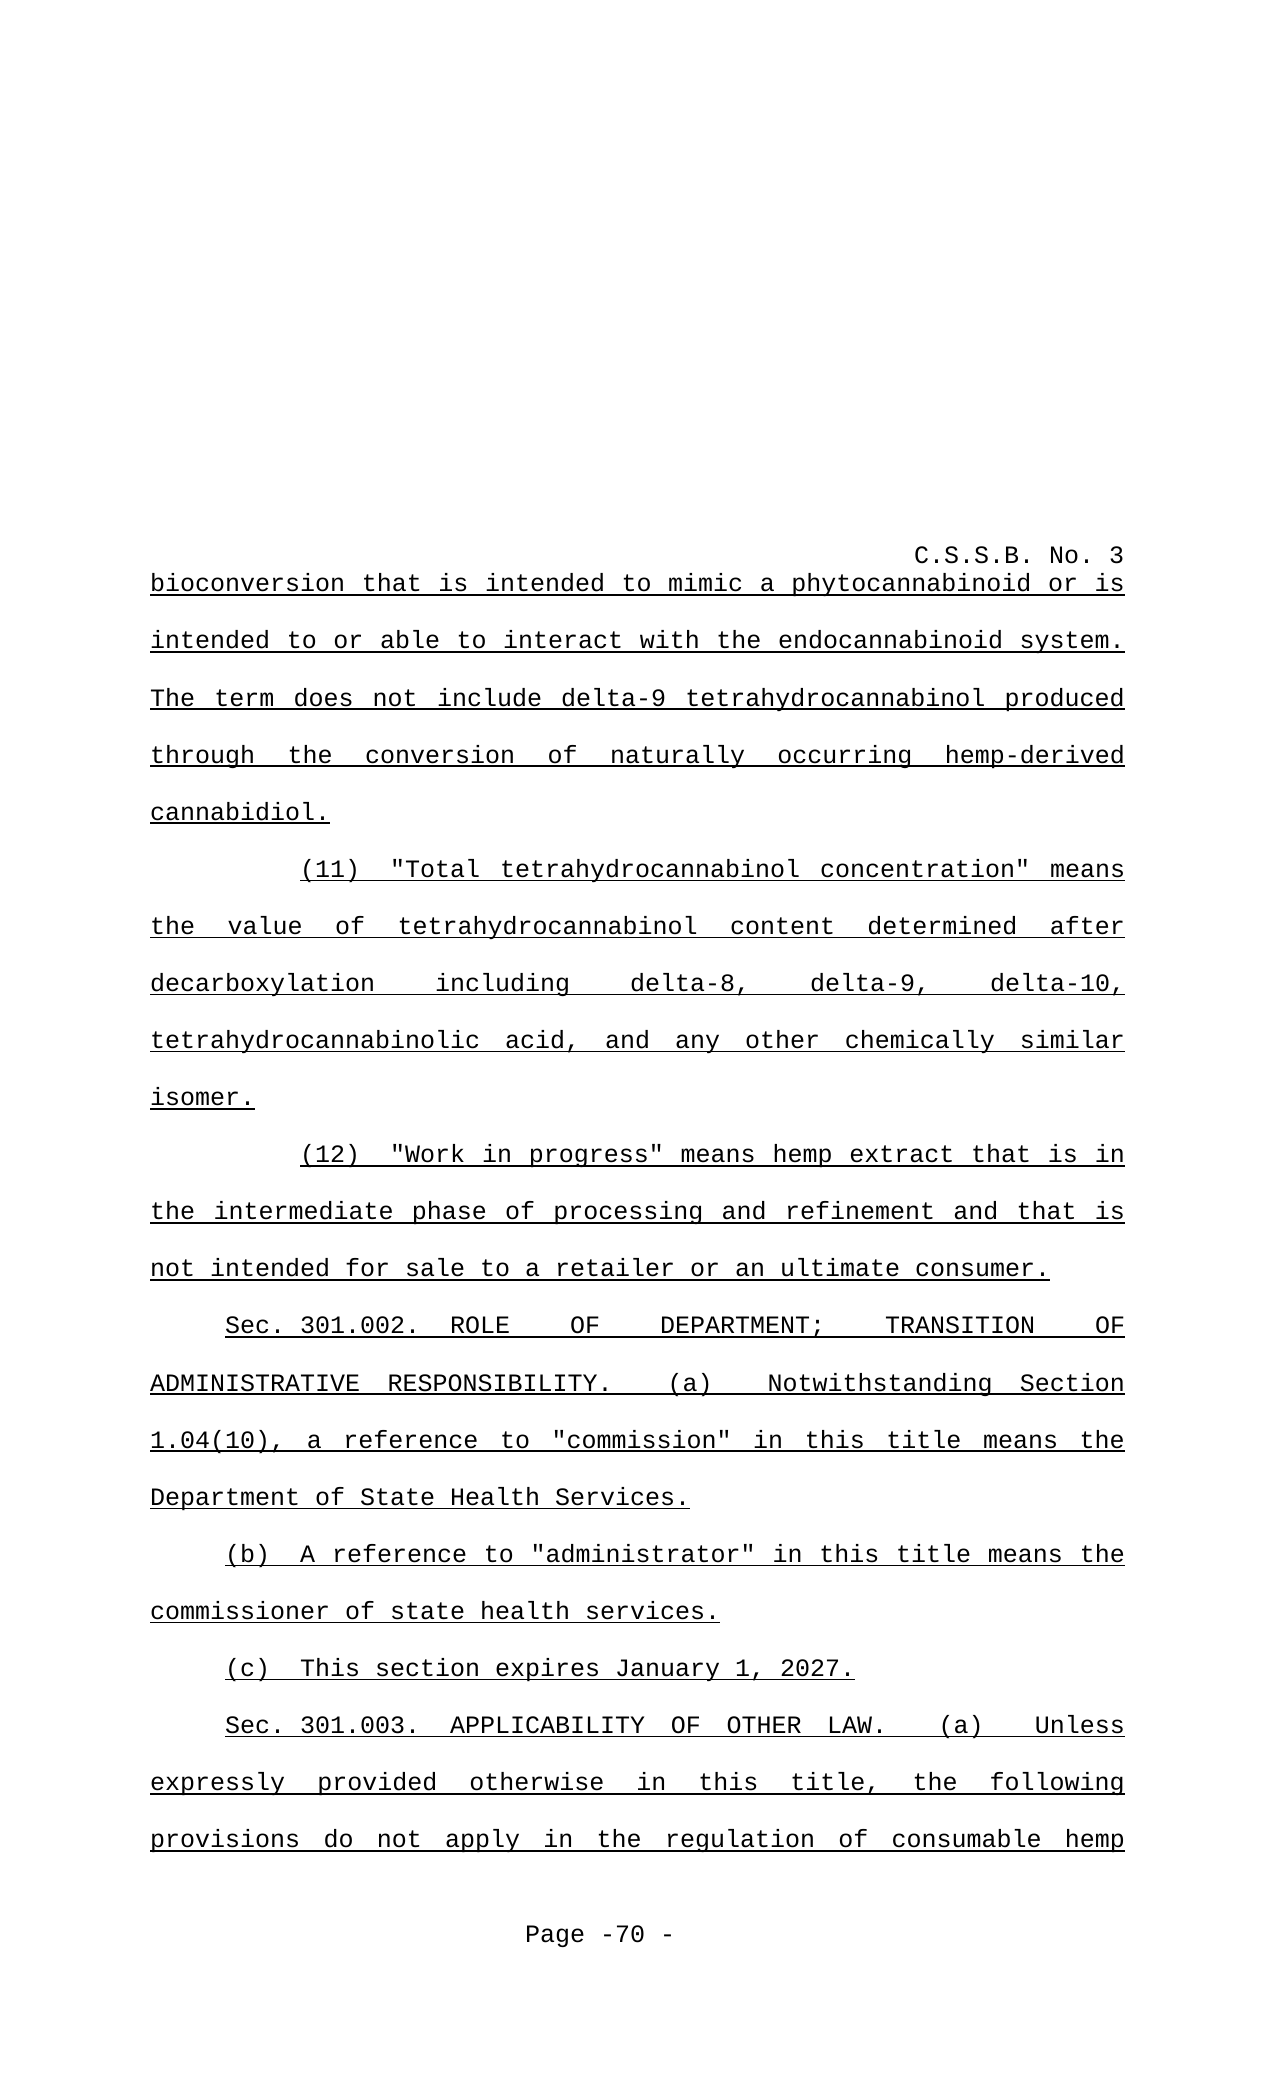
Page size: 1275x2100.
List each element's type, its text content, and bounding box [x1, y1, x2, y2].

text (12) "Work in progress" means hemp extract that is in the intermediate phase of processing and refinement and that is not intended for sale to a retailer or an ultimate consumer. [150, 1142, 1125, 1222]
text (11) "Total tetrahydrocannabinol concentration" means the value of tetrahydrocannabinol content determined after decarboxylation including delta-8, delta-9, delta-10, tetrahydrocannabinolic acid, and any other chemically similar isomer. [150, 856, 1125, 937]
text (11) "Total tetrahydrocannabinol concentration" means the value of tetrahydrocannabinol content determined after decarboxylation including delta-8, delta-9, delta-10, tetrahydrocannabinolic acid, and any other chemically similar isomer. [150, 938, 1125, 994]
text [150, 1795, 1125, 1850]
text (c) This section expires January 1, 2027. [150, 1655, 1125, 1684]
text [150, 571, 1125, 594]
text Sec. 301.002. ROLE OF DEPARTMENT; TRANSITION OF ADMINISTRATIVE RESPONSIBILITY. (a) Notwithstanding Section 1.04(10), a reference to "commission" in this title means the Department of State Health Services. [150, 1313, 1125, 1393]
text Sec. 301.002. ROLE OF DEPARTMENT; TRANSITION OF ADMINISTRATIVE RESPONSIBILITY. (a) Notwithstanding Section 1.04(10), a reference to "commission" in this title means the Department of State Health Services. [150, 1452, 1125, 1513]
text (b) A reference to "administrator" in this title means the commissioner of state health services. [150, 1541, 1125, 1627]
text (11) "Total tetrahydrocannabinol concentration" means the value of tetrahydrocannabinol content determined after decarboxylation including delta-8, delta-9, delta-10, tetrahydrocannabinolic acid, and any other chemically similar isomer. [150, 995, 1125, 1051]
text (12) "Work in progress" means hemp extract that is in the intermediate phase of processing and refinement and that is not intended for sale to a retailer or an ultimate consumer. [150, 1224, 1125, 1284]
text Sec. 301.002. ROLE OF DEPARTMENT; TRANSITION OF ADMINISTRATIVE RESPONSIBILITY. (a) Notwithstanding Section 1.04(10), a reference to "commission" in this title means the Department of State Health Services. [150, 1395, 1125, 1450]
text (11) "Total tetrahydrocannabinol concentration" means the value of tetrahydrocannabinol content determined after decarboxylation including delta-8, delta-9, delta-10, tetrahydrocannabinolic acid, and any other chemically similar isomer. [150, 1052, 1125, 1113]
